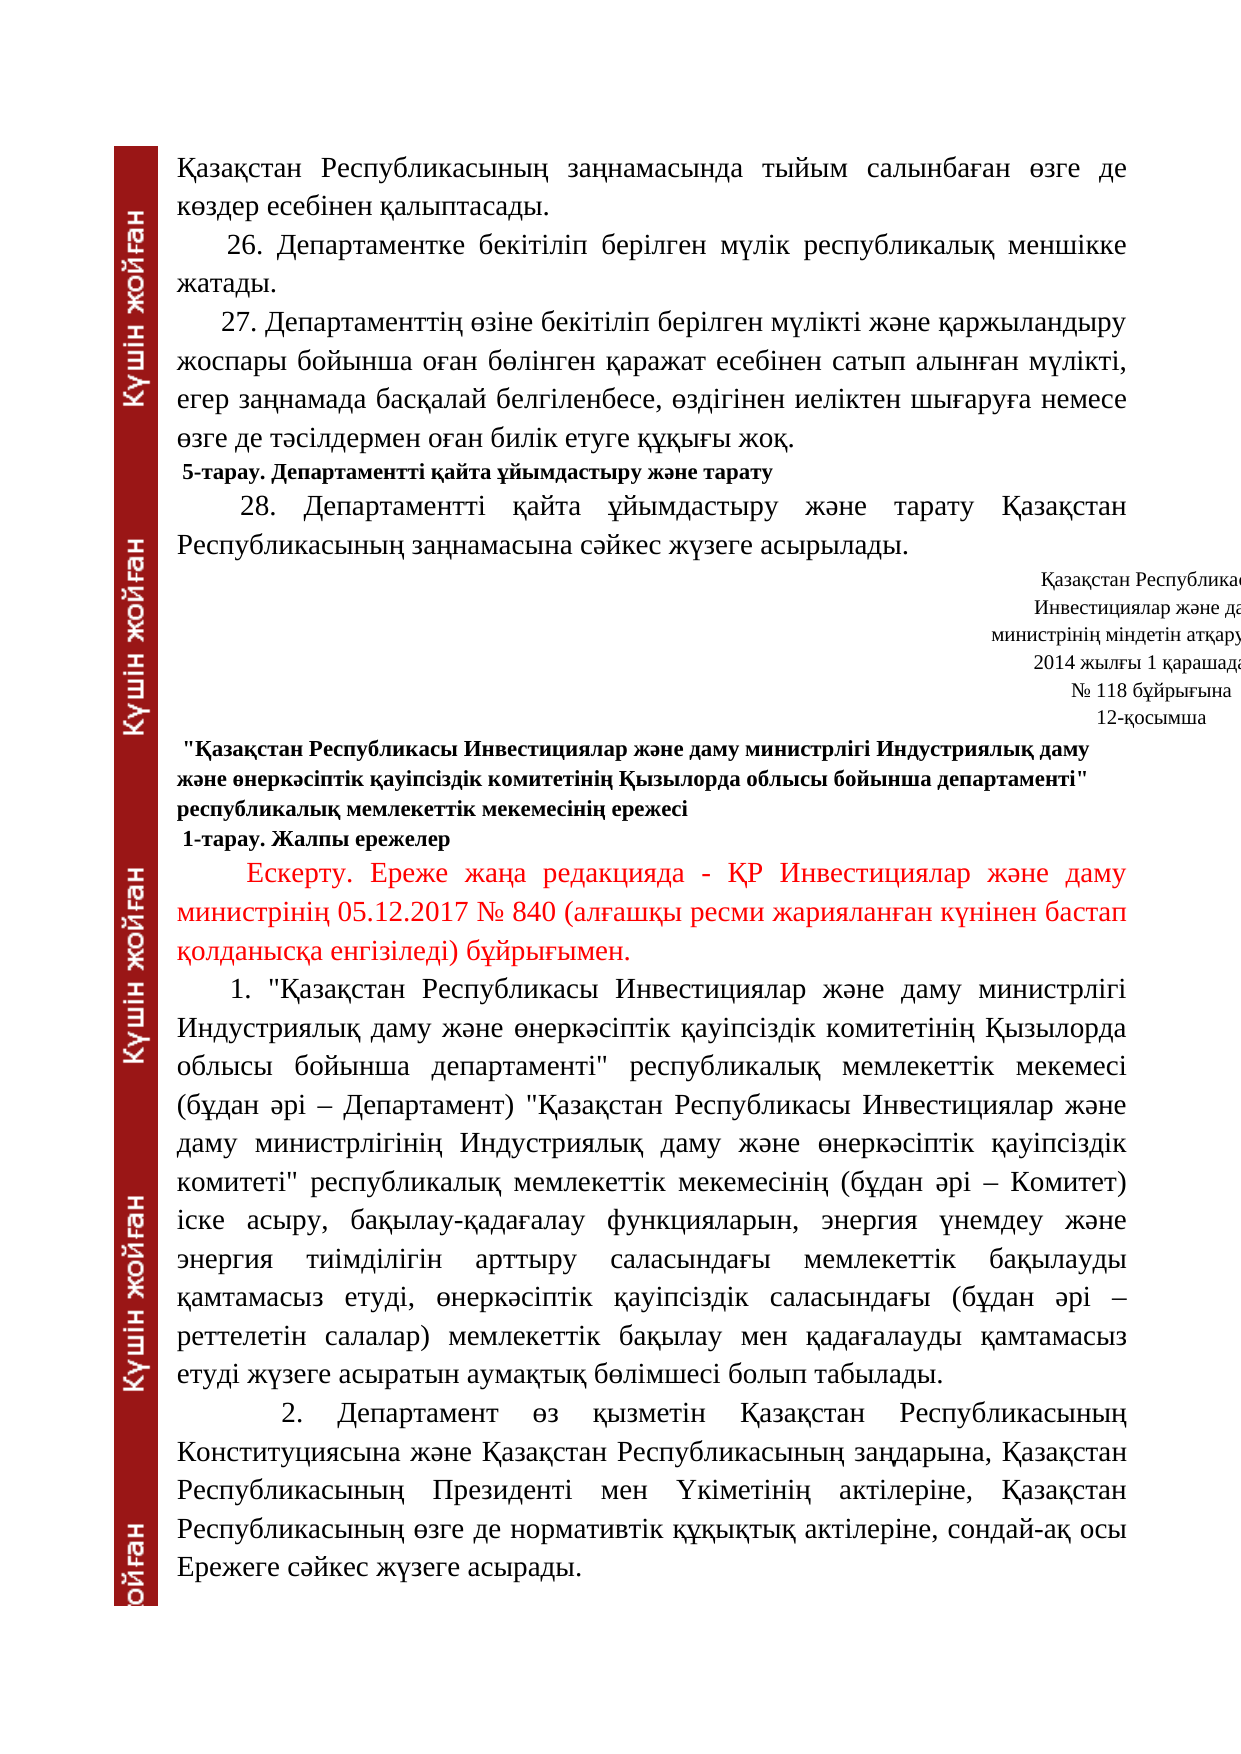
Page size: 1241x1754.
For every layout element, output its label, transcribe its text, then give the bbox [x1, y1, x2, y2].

text 1-тарау. Жалпы ережелер [112, 825, 1128, 852]
text Ескерту. Ереже жаңа редакцияда - ҚР Инвестициялар және даму министрінің 05.12.2017 № 840 (алғашқы ресми жарияланған күнінен бастап қолданысқа енгізіледі) бұйрығымен. [112, 856, 1128, 966]
picture [114, 222, 158, 227]
picture [114, 1583, 158, 1606]
text 1. "Қазақстан Республикасы Инвестициялар және даму министрлігі Индустриялық даму және өнеркәсіптік қауіпсіздік комитетінің Қызылорда облысы бойынша департаменті" республикалық мемлекеттік мекемесі (бұдан әрі – Департамент) "Қазақстан Республикасы Инвестициялар және даму министрлігінің Индустриялық даму және өнеркәсіптік қауіпсіздік комитеті" республикалық мемлекеттік мекемесінің (бұдан әрі – Комитет) іске асыру, бақылау-қадағалау функцияларын, энергия үнемдеу және энергия тиімділігін арттыру саласындағы мемлекеттік бақылауды қамтамасыз етуді, өнеркәсіптік қауіпсіздік саласындағы (бұдан әрі – реттелетін салалар) мемлекеттік бақылау мен қадағалауды қамтамасыз етуді жүзеге асыратын аумақтық бөлімшесі болып табылады. [112, 971, 1128, 1390]
text 2. Департамент өз қызметін Қазақстан Республикасының Конституциясына және Қазақстан Республикасының заңдарына, Қазақстан Республикасының Президенті мен Үкіметінің актілеріне, Қазақстан Республикасының өзге де нормативтік құқықтық актілеріне, сондай-ақ осы Ережеге сәйкес жүзеге асырады. [112, 1395, 1128, 1583]
text "Қазақстан Республикасы Инвестициялар және даму министрлігі Индустриялық даму және өнеркәсіптік қауіпсіздік комитетінің Қызылорда облысы бойынша департаменті" республикалық мемлекеттік мекемесінің ережесі [112, 735, 1128, 821]
table_header Қазақстан Республикасы Инвестициялар және даму министрінің міндетін атқарушының 2014 жылғы 1 қарашадағы № 118 бұйрығына 12-қосымша [912, 566, 1240, 735]
text 5-тарау. Департаментті қайта ұйымдастыру және тарату [112, 458, 1128, 485]
table_header [101, 566, 912, 735]
picture [114, 299, 158, 304]
picture [114, 146, 158, 150]
picture [114, 966, 158, 971]
picture [114, 561, 158, 566]
text 28. Департаментті қайта ұйымдастыру және тарату Қазақстан Республикасының заңнамасына сәйкес жүзеге асырылады. [112, 488, 1128, 561]
picture [114, 1390, 158, 1395]
picture [114, 453, 158, 458]
picture [114, 852, 158, 856]
text 26. Департаментке бекітіліп берілген мүлік республикалық меншікке жатады. [112, 227, 1128, 299]
text 27. Департаменттің өзіне бекітіліп берілген мүлікті және қаржыландыру жоспары бойынша оған бөлінген қаражат есебінен сатып алынған мүлікті, егер заңнамада басқалай белгіленбесе, өздігінен иеліктен шығаруға немесе өзге де тәсілдермен оған билік етуге құқығы жоқ. [112, 304, 1128, 453]
picture [114, 821, 158, 825]
